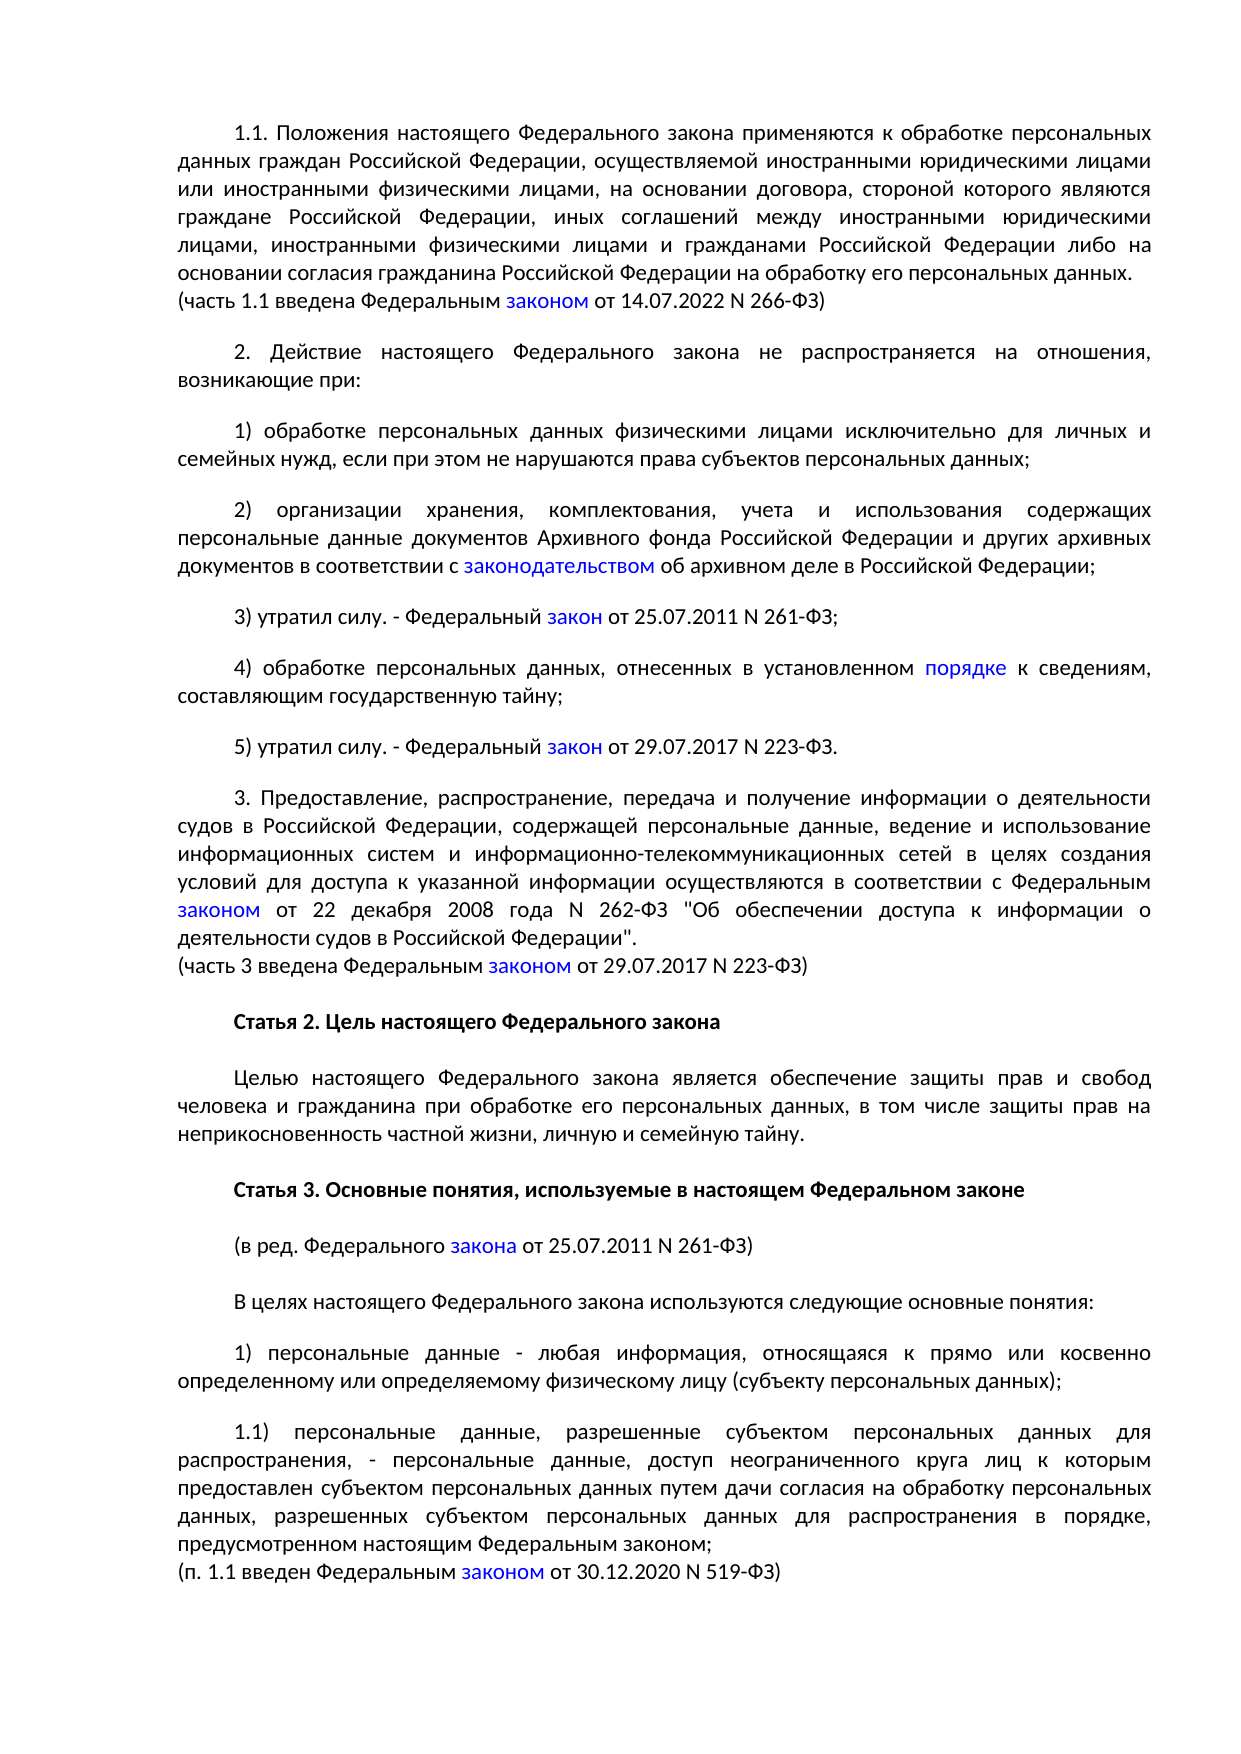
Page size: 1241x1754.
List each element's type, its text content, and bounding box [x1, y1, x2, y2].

text 5) утратил силу. - Федеральный закон от 29.07.2017 N 223-ФЗ. [177, 732, 1152, 760]
title Статья 2. Цель настоящего Федерального закона [177, 1007, 1152, 1035]
text (часть 3 введена Федеральным законом от 29.07.2017 N 223-ФЗ) [177, 951, 1152, 979]
text Целью настоящего Федерального закона является обеспечение защиты прав и свобод человека и гражданина при обработке его персональных данных, в том числе защиты прав на неприкосновенность частной жизни, личную и семейную тайну. [177, 1063, 1152, 1147]
text (в ред. Федерального закона от 25.07.2011 N 261-ФЗ) [177, 1231, 1152, 1259]
text 3) утратил силу. - Федеральный закон от 25.07.2011 N 261-ФЗ; [177, 602, 1152, 630]
text 1) обработке персональных данных физическими лицами исключительно для личных и семейных нужд, если при этом не нарушаются права субъектов персональных данных; [177, 416, 1152, 472]
text 1) персональные данные - любая информация, относящаяся к прямо или косвенно определенному или определяемому физическому лицу (субъекту персональных данных); [177, 1338, 1152, 1394]
text 4) обработке персональных данных, отнесенных в установленном порядке к сведениям, составляющим государственную тайну; [177, 653, 1152, 709]
text 1.1) персональные данные, разрешенные субъектом персональных данных для распространения, - персональные данные, доступ неограниченного круга лиц к которым предоставлен субъектом персональных данных путем дачи согласия на обработку персональных данных, разрешенных субъектом персональных данных для распространения в порядке, предусмотренном настоящим Федеральным законом; [177, 1417, 1152, 1557]
title Статья 3. Основные понятия, используемые в настоящем Федеральном законе [177, 1175, 1152, 1203]
text (часть 1.1 введена Федеральным законом от 14.07.2022 N 266-ФЗ) [177, 286, 1152, 314]
text 2. Действие настоящего Федерального закона не распространяется на отношения, возникающие при: [177, 337, 1152, 393]
text В целях настоящего Федерального закона используются следующие основные понятия: [177, 1287, 1152, 1315]
text (п. 1.1 введен Федеральным законом от 30.12.2020 N 519-ФЗ) [177, 1557, 1152, 1585]
text 1.1. Положения настоящего Федерального закона применяются к обработке персональных данных граждан Российской Федерации, осуществляемой иностранными юридическими лицами или иностранными физическими лицами, на основании договора, стороной которого являются граждане Российской Федерации, иных соглашений между иностранными юридическими лицами, иностранными физическими лицами и гражданами Российской Федерации либо на основании согласия гражданина Российской Федерации на обработку его персональных данных. [177, 118, 1152, 286]
text 2) организации хранения, комплектования, учета и использования содержащих персональные данные документов Архивного фонда Российской Федерации и других архивных документов в соответствии с законодательством об архивном деле в Российской Федерации; [177, 495, 1152, 579]
text 3. Предоставление, распространение, передача и получение информации о деятельности судов в Российской Федерации, содержащей персональные данные, ведение и использование информационных систем и информационно-телекоммуникационных сетей в целях создания условий для доступа к указанной информации осуществляются в соответствии с Федеральным законом от 22 декабря 2008 года N 262-ФЗ "Об обеспечении доступа к информации о деятельности судов в Российской Федерации". [177, 783, 1152, 951]
